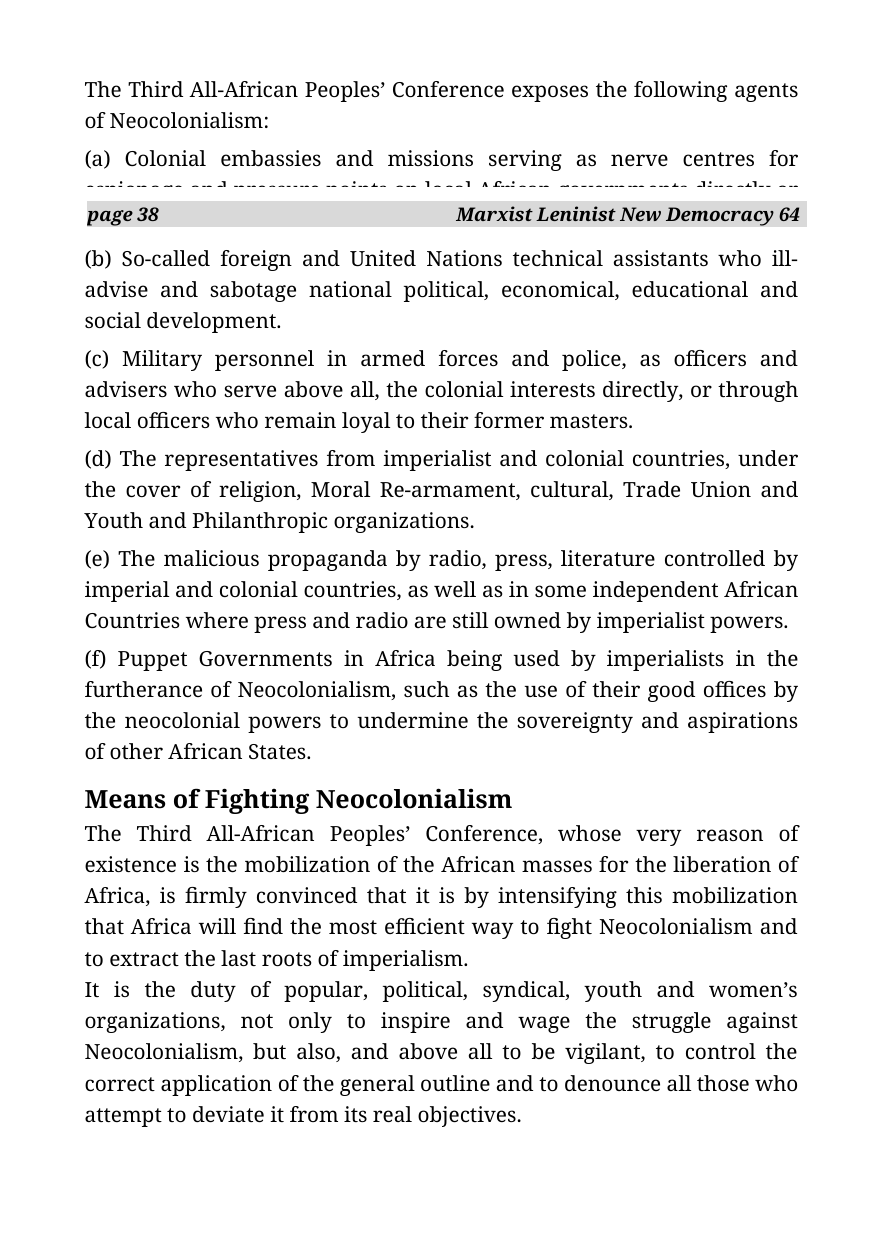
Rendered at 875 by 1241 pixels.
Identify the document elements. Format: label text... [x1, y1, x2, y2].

text The Third All-African Peoples’ Conference, whose very reason of existence is the mobilization of the African masses for the liberation of Africa, is firmly convinced that it is by intensifying this mobilization that Africa will find the most efficient way to fight Neocolonialism and to extract the last roots of imperialism. [84, 819, 799, 972]
text (e) The malicious propaganda by radio, press, literature controlled by imperial and colonial countries, as well as in some independent African Countries where press and radio are still owned by imperialist powers. [84, 544, 799, 635]
text (a) Colonial embassies and missions serving as nerve centres for espionage and pressure points on local African governments directly or through their civil or military technicians. [84, 144, 799, 187]
text Means of Fighting Neocolonialism [84, 781, 799, 815]
text (d) The representatives from imperialist and colonial countries, under the cover of religion, Moral Re-armament, cultural, Trade Union and Youth and Philanthropic organizations. [84, 444, 799, 535]
text (f) Puppet Governments in Africa being used by imperialists in the furtherance of Neocolonialism, such as the use of their good offices by the neocolonial powers to undermine the sovereignty and aspirations of other African States. [84, 644, 799, 766]
text (c) Military personnel in armed forces and police, as officers and advisers who serve above all, the colonial interests directly, or through local officers who remain loyal to their former masters. [84, 344, 799, 435]
text The Third All-African Peoples’ Conference exposes the following agents of Neocolonialism: [84, 75, 799, 135]
text (b) So-called foreign and United Nations technical assistants who ill-advise and sabotage national political, economical, educational and social development. [84, 245, 799, 335]
text It is the duty of popular, political, syndical, youth and women’s organizations, not only to inspire and wage the struggle against Neocolonialism, but also, and above all to be vigilant, to control the correct application of the general outline and to denounce all those who attempt to deviate it from its real objectives. [84, 975, 799, 1128]
